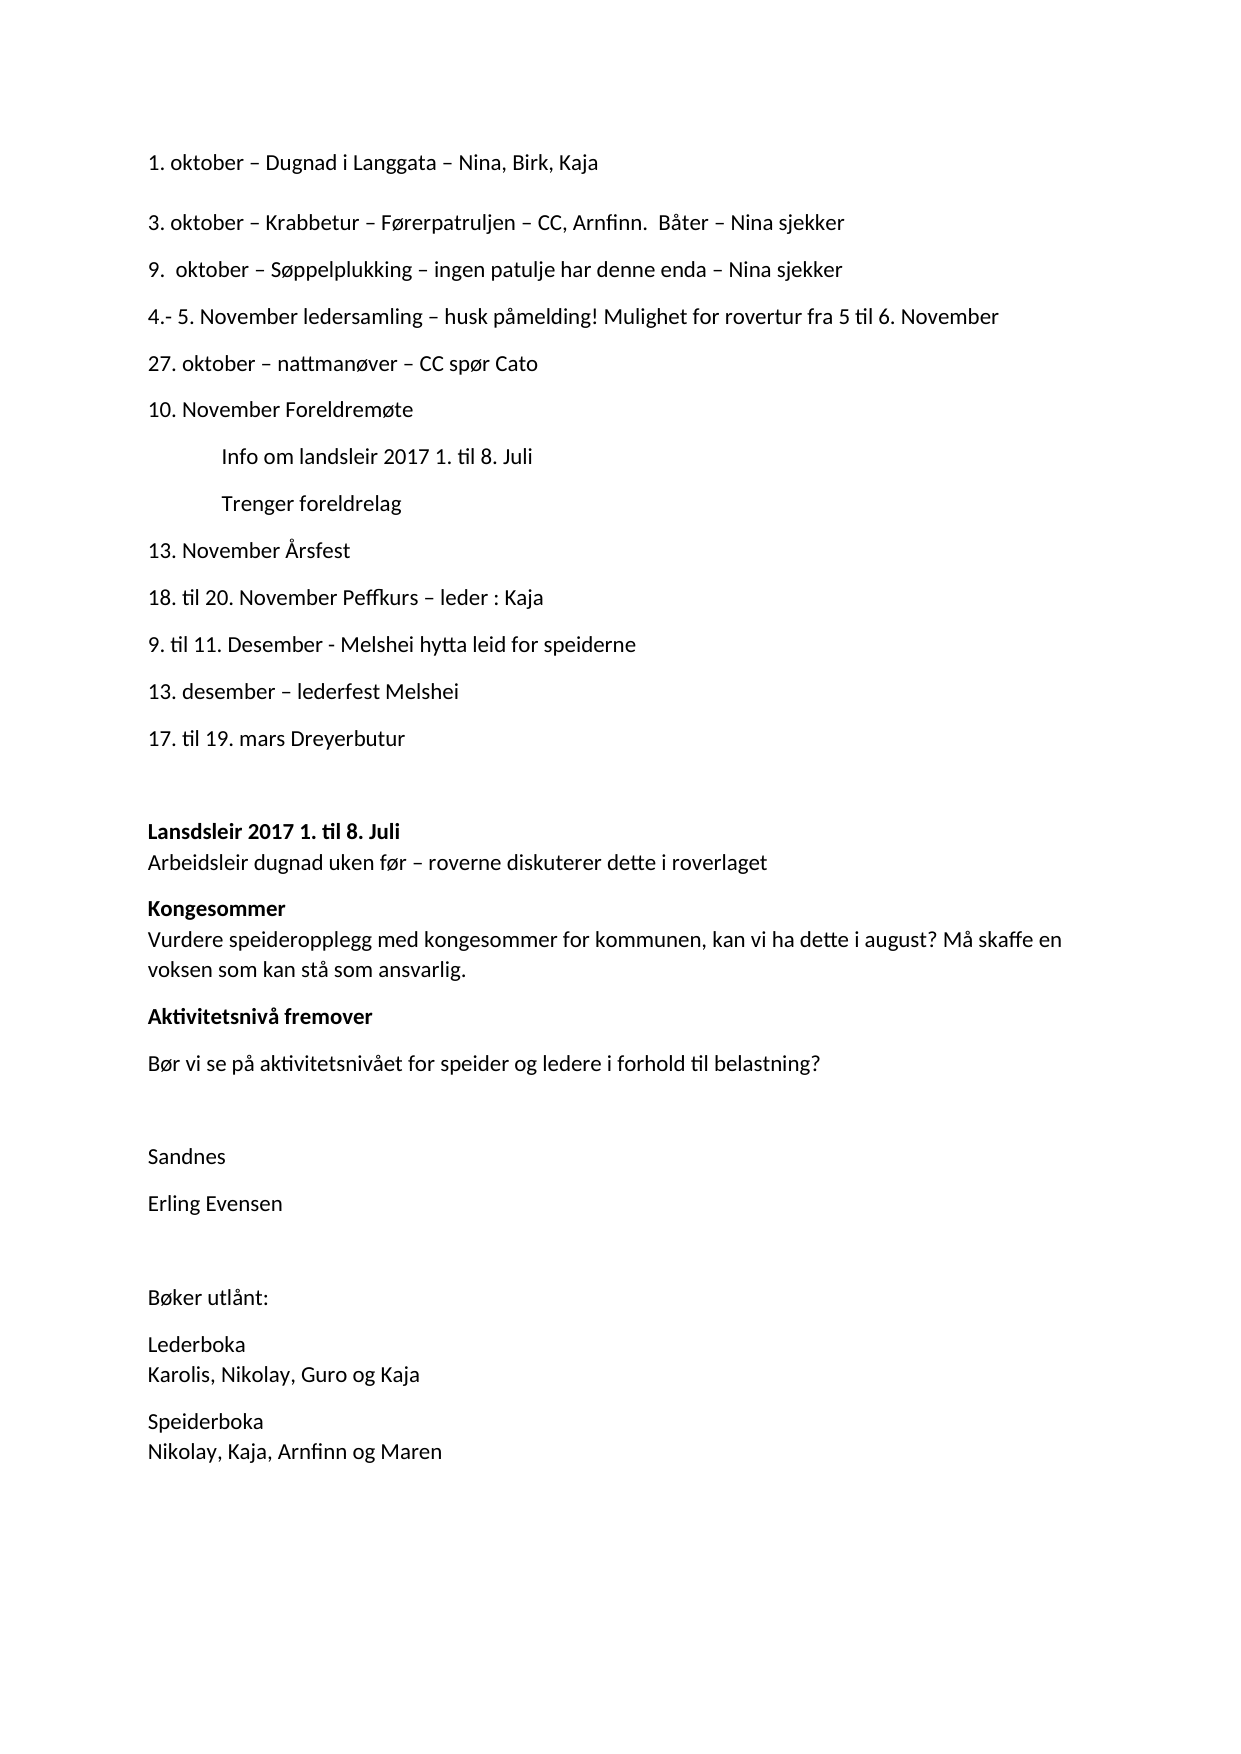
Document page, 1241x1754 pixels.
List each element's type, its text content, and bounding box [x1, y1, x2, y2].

text Sandnes [148, 1142, 1093, 1170]
text 9. oktober – Søppelplukking – ingen patulje har denne enda – Nina sjekker [148, 255, 1093, 283]
text 27. oktober – nattmanøver – CC spør Cato [148, 349, 1093, 377]
text Bør vi se på aktivitetsnivået for speider og ledere i forhold til belastning? [148, 1049, 1093, 1077]
text Lansdsleir 2017 1. til 8. Juli Arbeidsleir dugnad uken før – roverne diskuterer dette i roverlaget [148, 817, 1093, 876]
text Erling Evensen [148, 1189, 1093, 1217]
text Trenger foreldrelag [148, 489, 1093, 517]
text 1. oktober – Dugnad i Langgata – Nina, Birk, Kaja 3. oktober – Krabbetur – Førerpatruljen – CC, Arnfinn. Båter – Nina sjekker [148, 148, 1093, 236]
text Kongesommer Vurdere speideropplegg med kongesommer for kommunen, kan vi ha dette i august? Må skaffe en voksen som kan stå som ansvarlig. [148, 894, 1093, 983]
text Info om landsleir 2017 1. til 8. Juli [148, 442, 1093, 470]
text Aktivitetsnivå fremover [148, 1002, 1093, 1030]
text Bøker utlånt: [148, 1283, 1093, 1311]
text 13. November Årsfest [148, 536, 1093, 564]
text 4.- 5. November ledersamling – husk påmelding! Mulighet for rovertur fra 5 til 6. November [148, 302, 1093, 330]
text 10. November Foreldremøte [148, 396, 1093, 423]
text 17. til 19. mars Dreyerbutur [148, 724, 1093, 752]
text 13. desember – lederfest Melshei [148, 677, 1093, 705]
text Speiderboka Nikolay, Kaja, Arnfinn og Maren [148, 1407, 1093, 1465]
text Lederboka Karolis, Nikolay, Guro og Kaja [148, 1330, 1093, 1388]
text 18. til 20. November Peffkurs – leder : Kaja [148, 583, 1093, 611]
text 9. til 11. Desember - Melshei hytta leid for speiderne [148, 630, 1093, 658]
